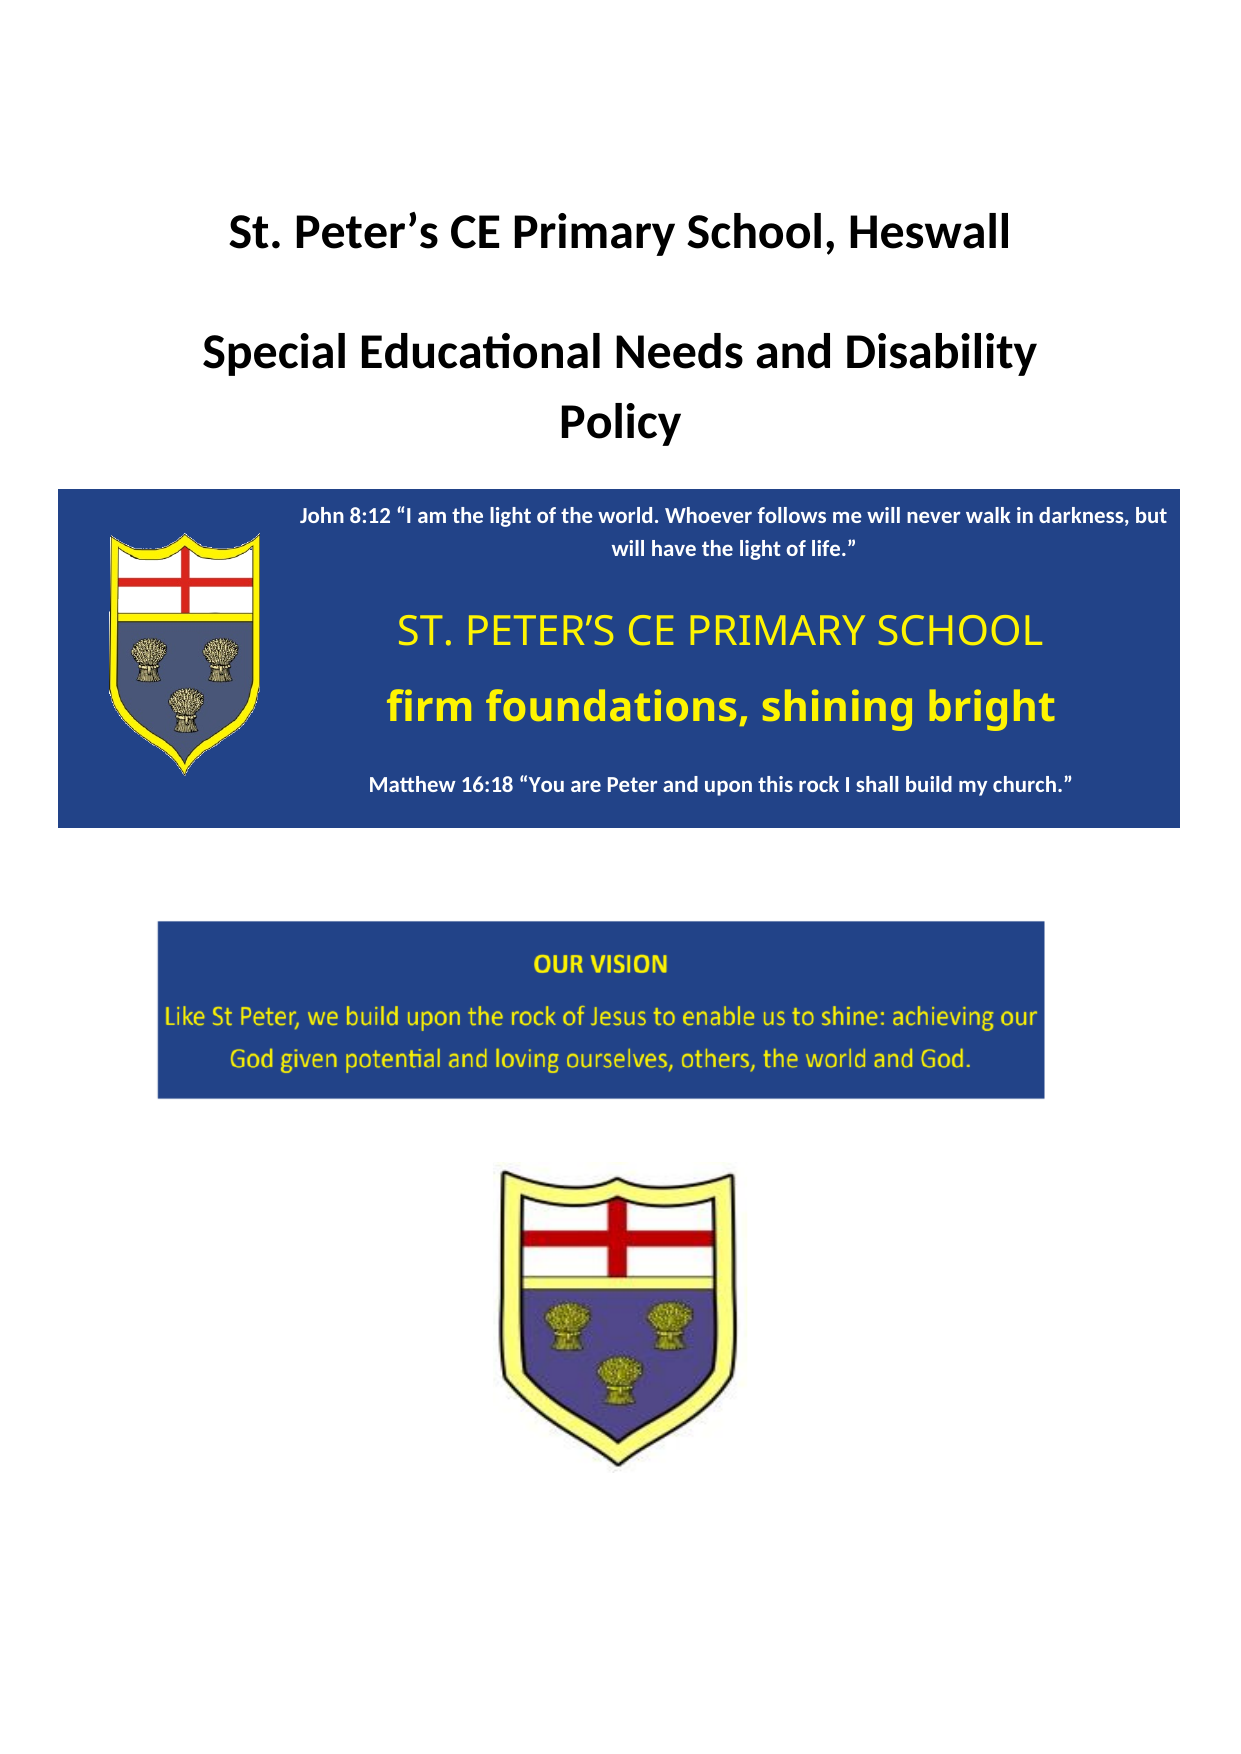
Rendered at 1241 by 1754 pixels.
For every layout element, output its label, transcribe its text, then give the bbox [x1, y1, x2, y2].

picture [109, 533, 260, 776]
picture [492, 1162, 748, 1473]
text St. Peter’s CE Primary School, Heswall [150, 200, 1090, 261]
picture [150, 913, 1052, 1109]
text Special Educational Needs and Disability Policy [150, 320, 1090, 451]
